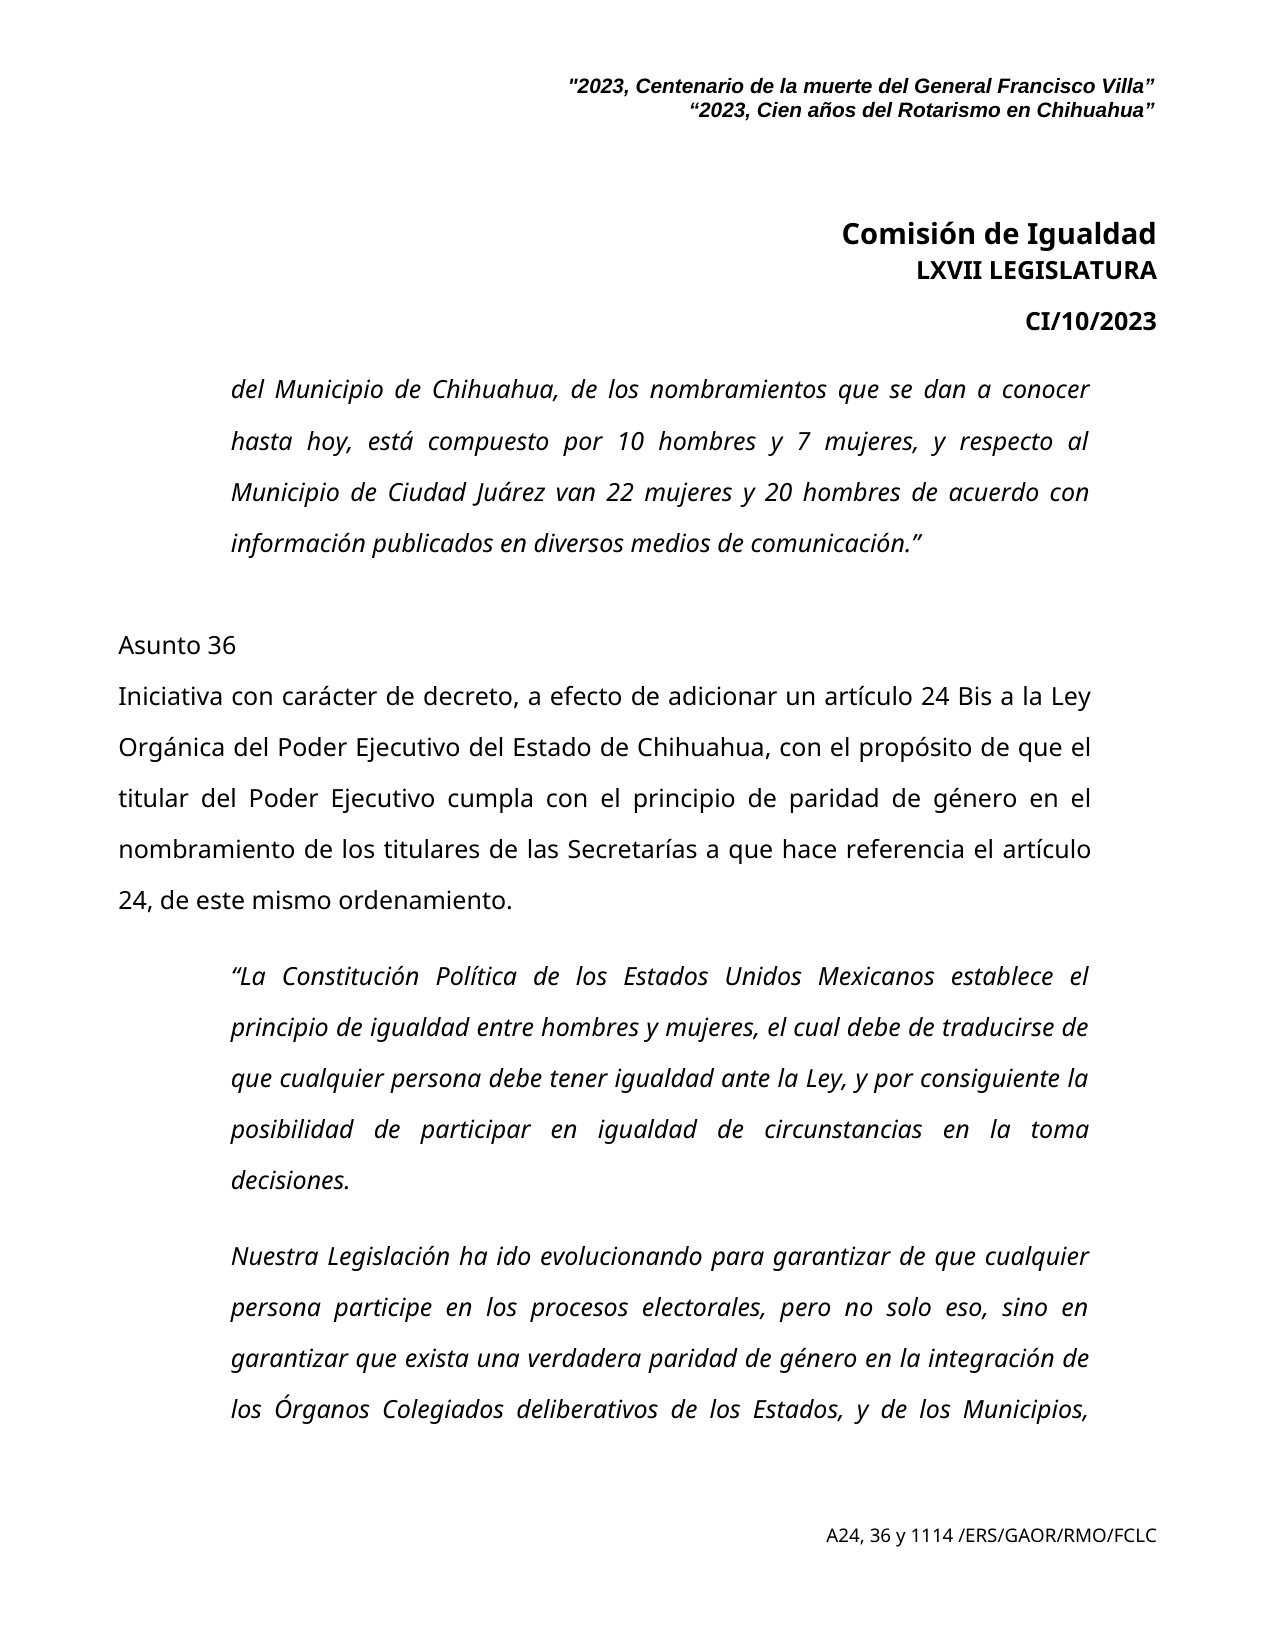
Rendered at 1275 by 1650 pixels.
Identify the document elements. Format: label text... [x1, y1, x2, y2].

text “La Constitución Política de los Estados Unidos Mexicanos establece el principio de igualdad entre hombres y mujeres, el cual debe de traducirse de que cualquier persona debe tener igualdad ante la Ley, y por consiguiente la posibilidad de participar en igualdad de circunstancias en la toma decisiones. [231, 959, 1093, 1197]
text Iniciativa con carácter de decreto, a efecto de adicionar un artículo 24 Bis a la Ley Orgánica del Poder Ejecutivo del Estado de Chihuahua, con el propósito de que el titular del Poder Ejecutivo cumpla con el principio de paridad de género en el nombramiento de los titulares de las Secretarías a que hace referencia el artículo 24, de este mismo ordenamiento. [118, 678, 1093, 917]
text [231, 1239, 1093, 1426]
text Asunto 36 [118, 627, 1093, 661]
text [231, 372, 1093, 559]
